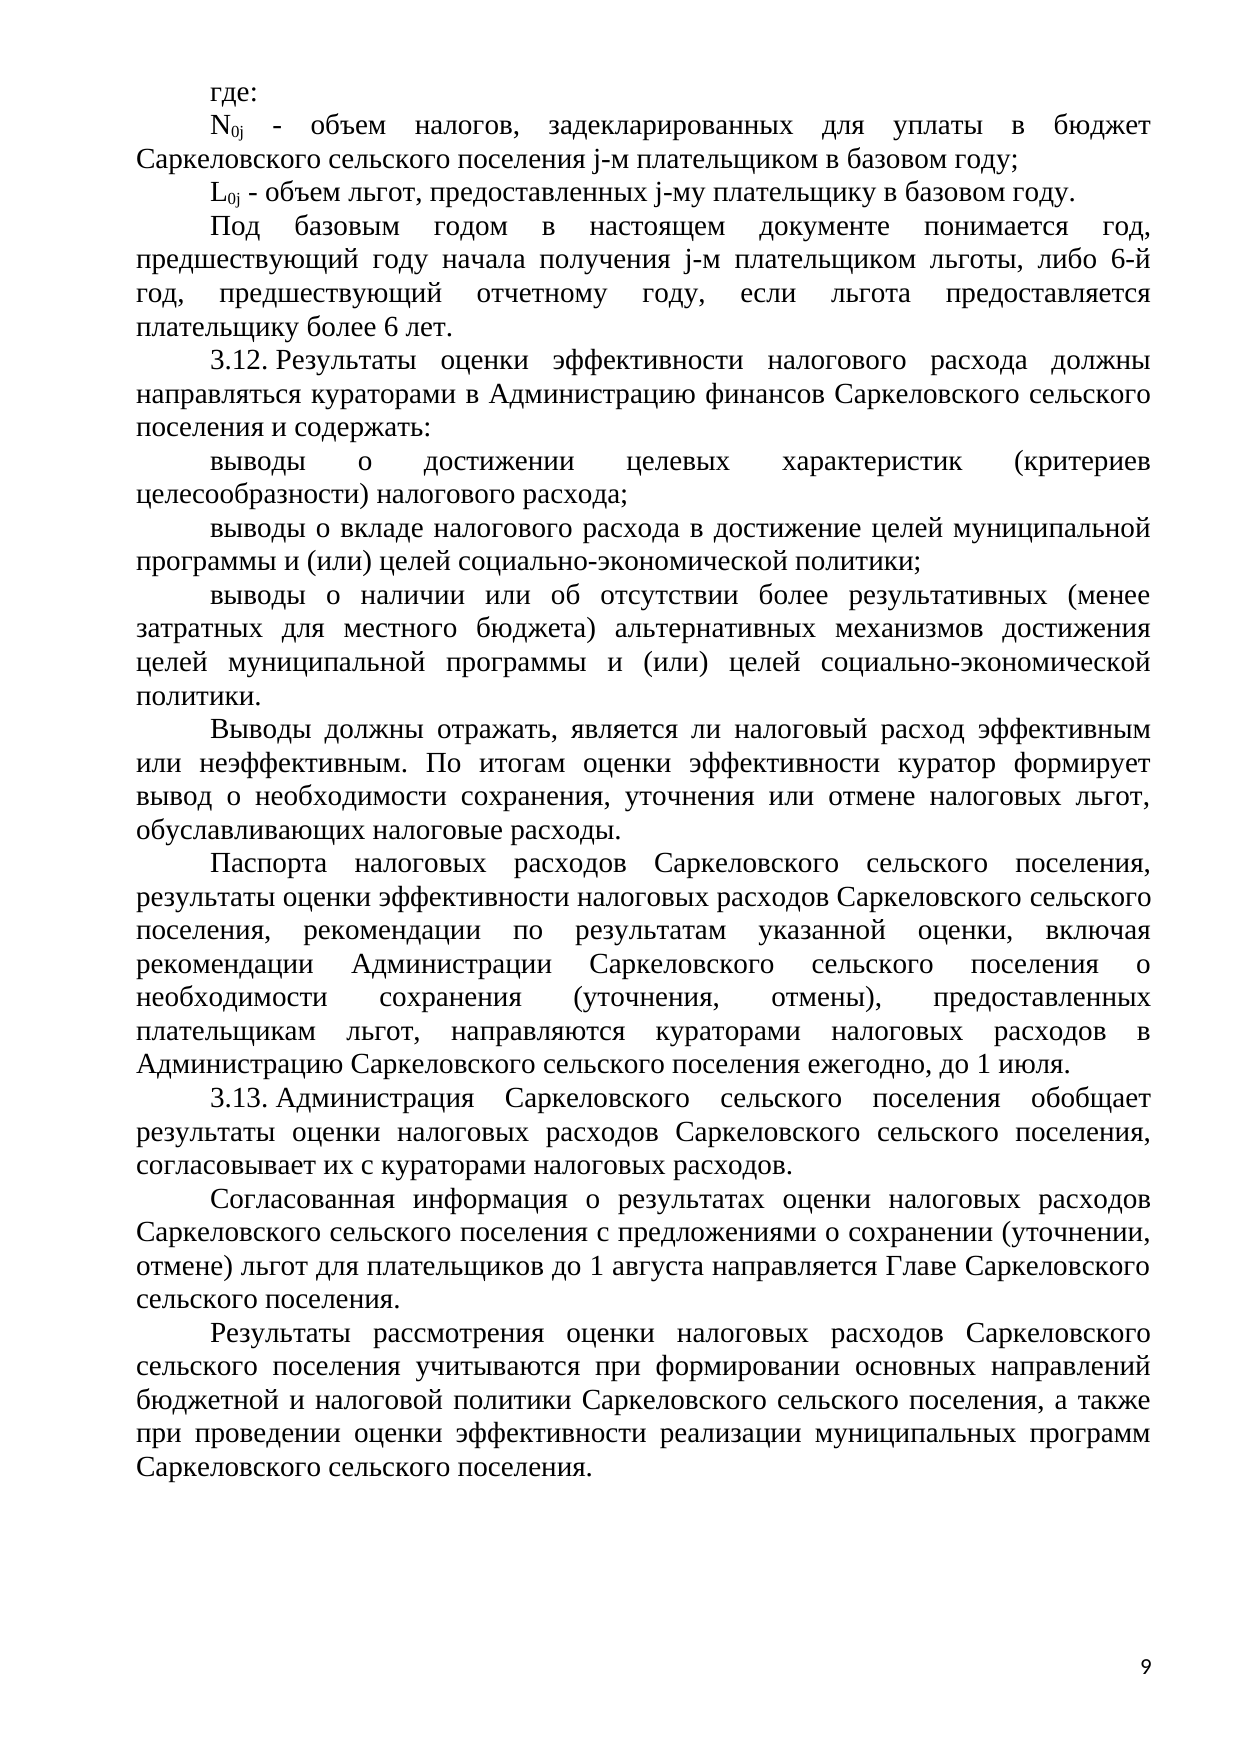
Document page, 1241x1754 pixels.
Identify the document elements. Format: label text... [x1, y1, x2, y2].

text Результаты рассмотрения оценки налоговых расходов Саркеловского сельского поселения учитываются при формировании основных направлений бюджетной и налоговой политики Саркеловского сельского поселения, а также при проведении оценки эффективности реализации муниципальных программ Саркеловского сельского поселения. [136, 1315, 1152, 1483]
text Согласованная информация о результатах оценки налоговых расходов Саркеловского сельского поселения с предложениями о сохранении (уточнении, отмене) льгот для плательщиков до 1 августа направляется Главе Саркеловского сельского поселения. [136, 1181, 1152, 1315]
text Выводы должны отражать, является ли налоговый расход эффективным или неэффективным. По итогам оценки эффективности куратор формирует вывод о необходимости сохранения, уточнения или отмене налоговых льгот, обуславливающих налоговые расходы. [136, 711, 1152, 845]
text 3.12. Результаты оценки эффективности налогового расхода должны направляться кураторами в Администрацию финансов Саркеловского сельского поселения и содержать: [136, 342, 1152, 443]
text Под базовым годом в настоящем документе понимается год, предшествующий году начала получения j-м плательщиком льготы, либо 6-й год, предшествующий отчетному году, если льгота предоставляется плательщику более 6 лет. [136, 208, 1152, 342]
text выводы о достижении целевых характеристик (критериев целесообразности) налогового расхода; [136, 443, 1152, 510]
text 3.13. Администрация Саркеловского сельского поселения обобщает результаты оценки налоговых расходов Саркеловского сельского поселения, согласовывает их с кураторами налоговых расходов. [136, 1080, 1152, 1181]
text L0j - объем льгот, предоставленных j-му плательщику в базовом году. [136, 174, 1152, 208]
text где: [136, 74, 1152, 107]
text N0j - объем налогов, задекларированных для уплаты в бюджет Саркеловского сельского поселения j-м плательщиком в базовом году; [136, 107, 1152, 174]
text Паспорта налоговых расходов Саркеловского сельского поселения, результаты оценки эффективности налоговых расходов Саркеловского сельского поселения, рекомендации по результатам указанной оценки, включая рекомендации Администрации Саркеловского сельского поселения о необходимости сохранения (уточнения, отмены), предоставленных плательщикам льгот, направляются кураторами налоговых расходов в Администрацию Саркеловского сельского поселения ежегодно, до 1 июля. [136, 845, 1152, 1080]
text выводы о наличии или об отсутствии более результативных (менее затратных для местного бюджета) альтернативных механизмов достижения целей муниципальной программы и (или) целей социально-экономической политики. [136, 577, 1152, 711]
text выводы о вкладе налогового расхода в достижение целей муниципальной программы и (или) целей социально-экономической политики; [136, 510, 1152, 577]
